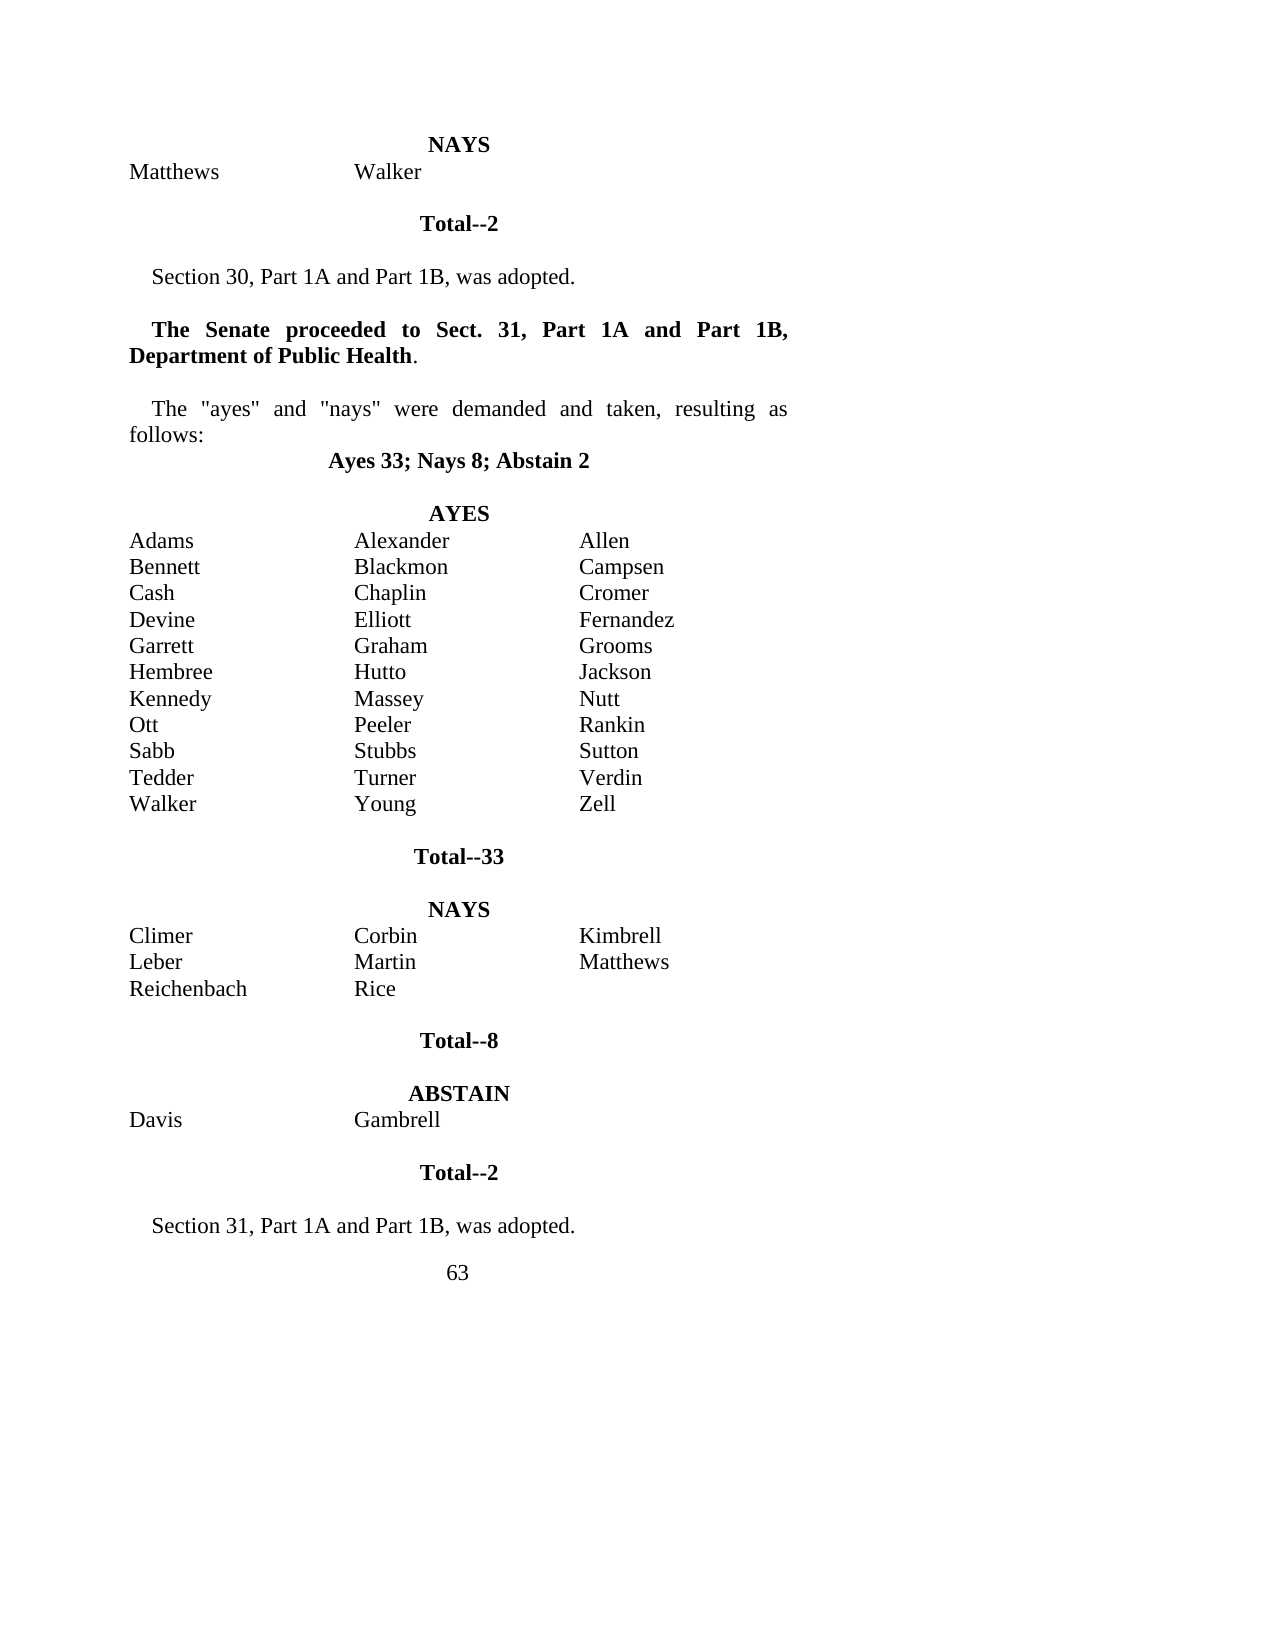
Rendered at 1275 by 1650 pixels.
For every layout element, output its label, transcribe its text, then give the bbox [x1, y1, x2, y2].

text The Senate proceeded to Sect. 31, Part 1A and Part 1B, Department of Public Health. [129, 316, 789, 368]
text NAYS [129, 896, 789, 922]
text Ayes 33; Nays 8; Abstain 2 [129, 448, 789, 474]
text Reichenbach Rice [129, 975, 789, 1001]
text Devine Elliott Fernandez [129, 606, 789, 632]
text Leber Martin Matthews [129, 948, 789, 975]
text Adams Alexander Allen [129, 527, 789, 553]
text The "ayes" and "nays" were demanded and taken, resulting as follows: [129, 395, 789, 448]
text Matthews Walker [129, 158, 789, 184]
text Bennett Blackmon Campsen [129, 553, 789, 579]
text Total--8 [129, 1027, 789, 1054]
text Tedder Turner Verdin [129, 764, 789, 790]
text Total--33 [129, 843, 789, 869]
text NAYS [129, 131, 789, 158]
text Total--2 [129, 1159, 789, 1186]
text Climer Corbin Kimbrell [129, 922, 789, 948]
text Section 30, Part 1A and Part 1B, was adopted. [129, 263, 789, 289]
text Walker Young Zell [129, 790, 789, 817]
text Section 31, Part 1A and Part 1B, was adopted. [129, 1212, 789, 1238]
text Davis Gambrell [129, 1106, 789, 1133]
text Ott Peeler Rankin [129, 711, 789, 737]
text Sabb Stubbs Sutton [129, 737, 789, 764]
text ABSTAIN [129, 1080, 789, 1106]
text Hembree Hutto Jackson [129, 658, 789, 685]
text Kennedy Massey Nutt [129, 685, 789, 711]
text AYES [129, 500, 789, 527]
text Cash Chaplin Cromer [129, 579, 789, 606]
text Garrett Graham Grooms [129, 632, 789, 658]
text Total--2 [129, 210, 789, 237]
